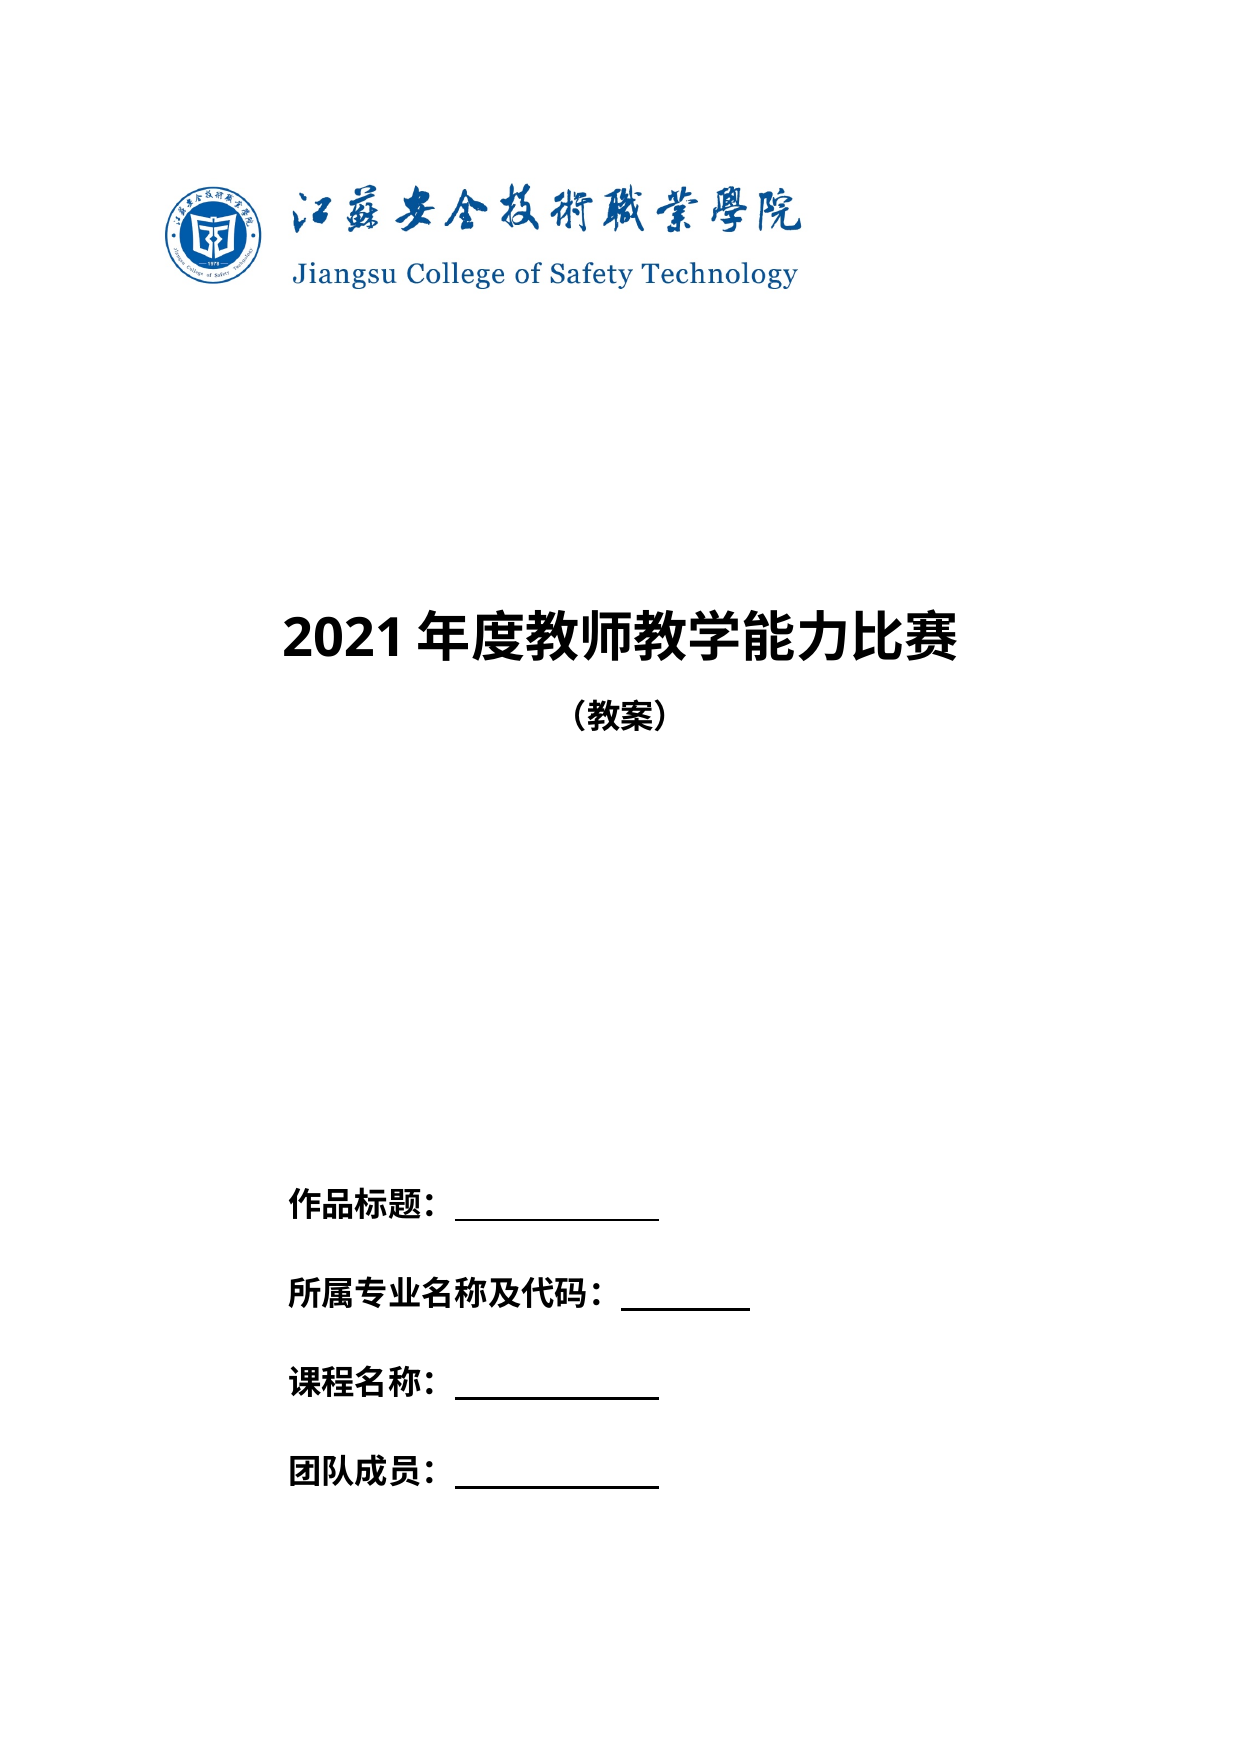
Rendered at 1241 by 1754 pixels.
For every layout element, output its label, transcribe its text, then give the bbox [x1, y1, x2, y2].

text 2021年度教师教学能力比赛 [187, 584, 1053, 682]
picture [156, 170, 814, 301]
text 所属专业名称及代码： [187, 1258, 1053, 1323]
text 课程名称： [187, 1348, 1053, 1413]
text 作品标题： [187, 1169, 1053, 1234]
text 团队成员： [187, 1437, 1053, 1502]
text （教案） [187, 682, 1053, 747]
